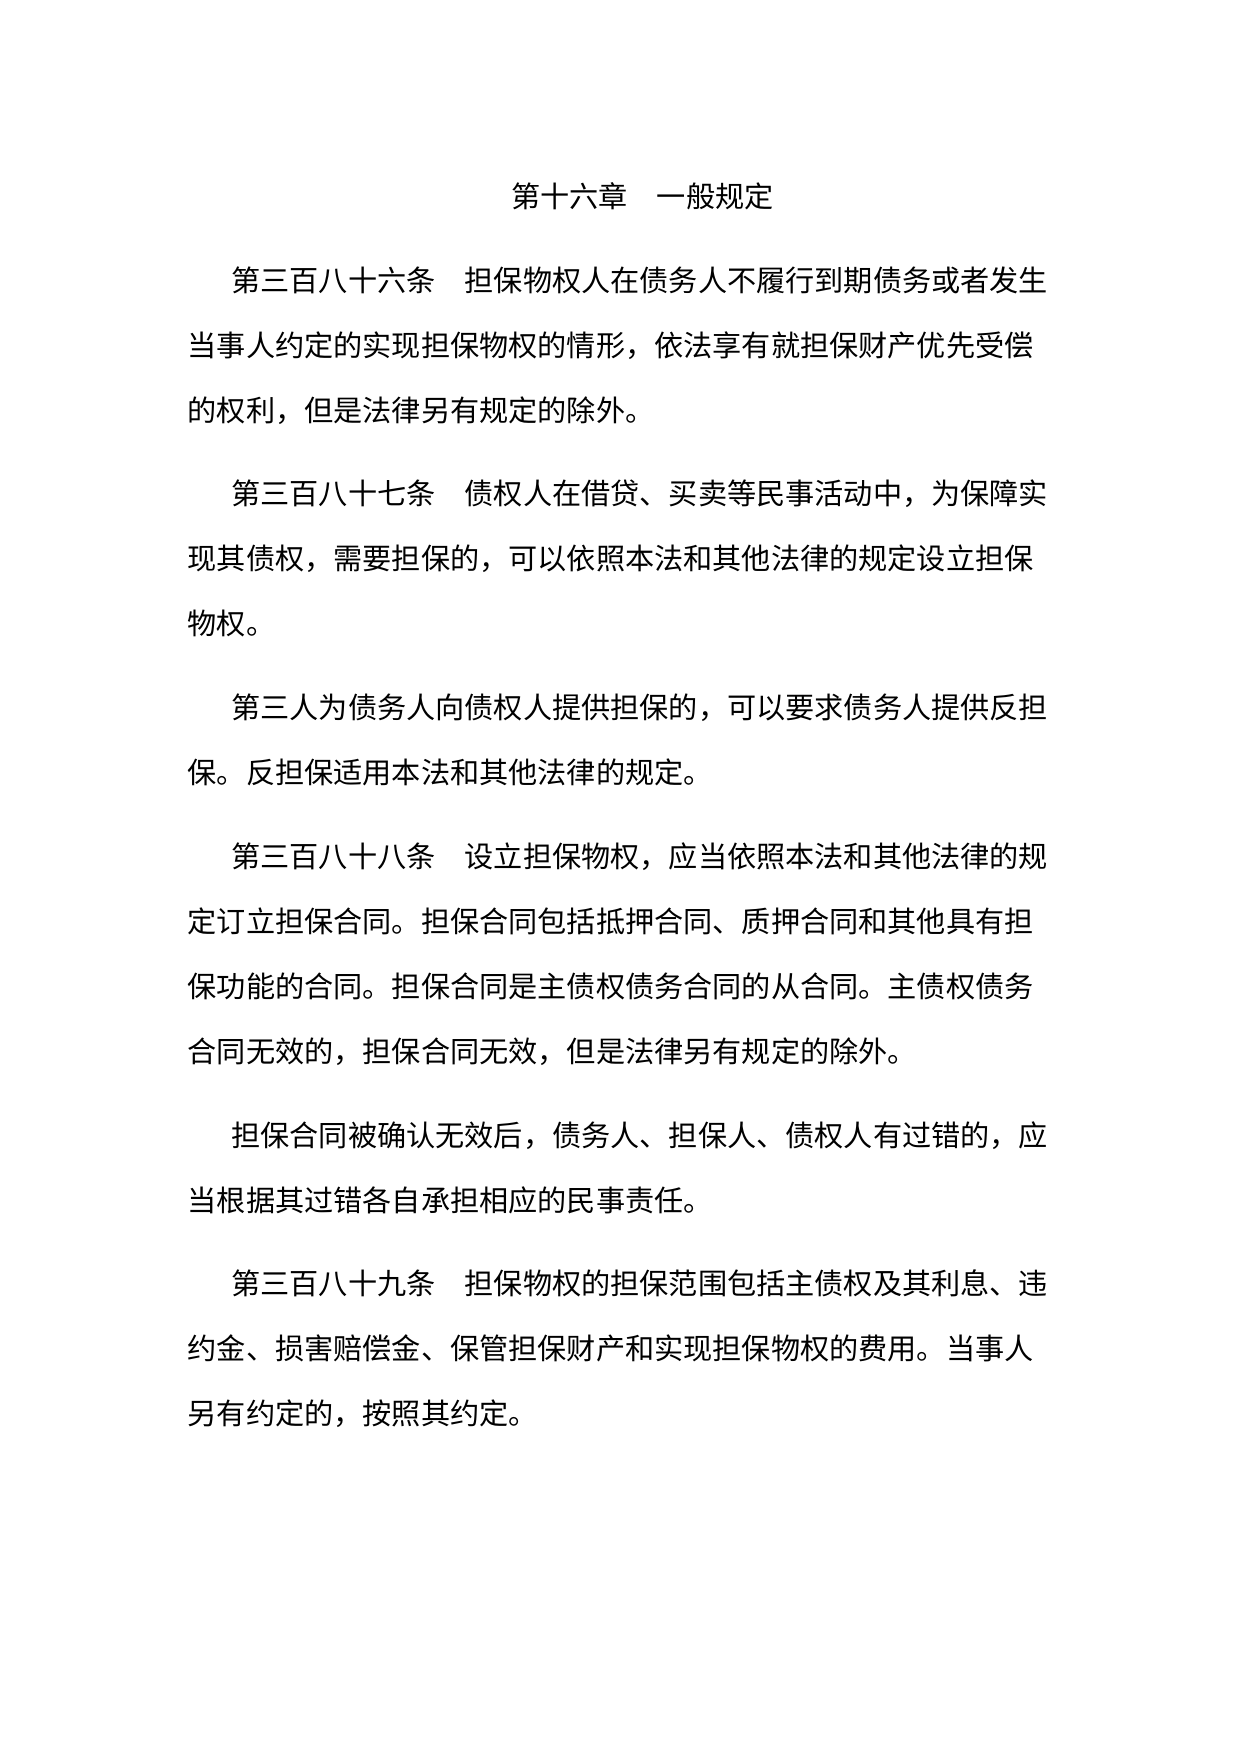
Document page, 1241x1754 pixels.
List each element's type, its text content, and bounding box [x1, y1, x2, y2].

text 第三百八十七条 债权人在借贷、买卖等民事活动中，为保障实现其债权，需要担保的，可以依照本法和其他法律的规定设立担保物权。 [187, 459, 1053, 654]
text 第三人为债务人向债权人提供担保的，可以要求债务人提供反担保。反担保适用本法和其他法律的规定。 [187, 673, 1053, 803]
text 第三百八十九条 担保物权的担保范围包括主债权及其利息、违约金、损害赔偿金、保管担保财产和实现担保物权的费用。当事人另有约定的，按照其约定。 [187, 1249, 1053, 1444]
text 担保合同被确认无效后，债务人、担保人、债权人有过错的，应当根据其过错各自承担相应的民事责任。 [187, 1101, 1053, 1231]
text 第十六章 一般规定 [187, 162, 1053, 227]
text 第三百八十八条 设立担保物权，应当依照本法和其他法律的规定订立担保合同。担保合同包括抵押合同、质押合同和其他具有担保功能的合同。担保合同是主债权债务合同的从合同。主债权债务合同无效的，担保合同无效，但是法律另有规定的除外。 [187, 822, 1053, 1082]
text 第三百八十六条 担保物权人在债务人不履行到期债务或者发生当事人约定的实现担保物权的情形，依法享有就担保财产优先受偿的权利，但是法律另有规定的除外。 [187, 246, 1053, 441]
